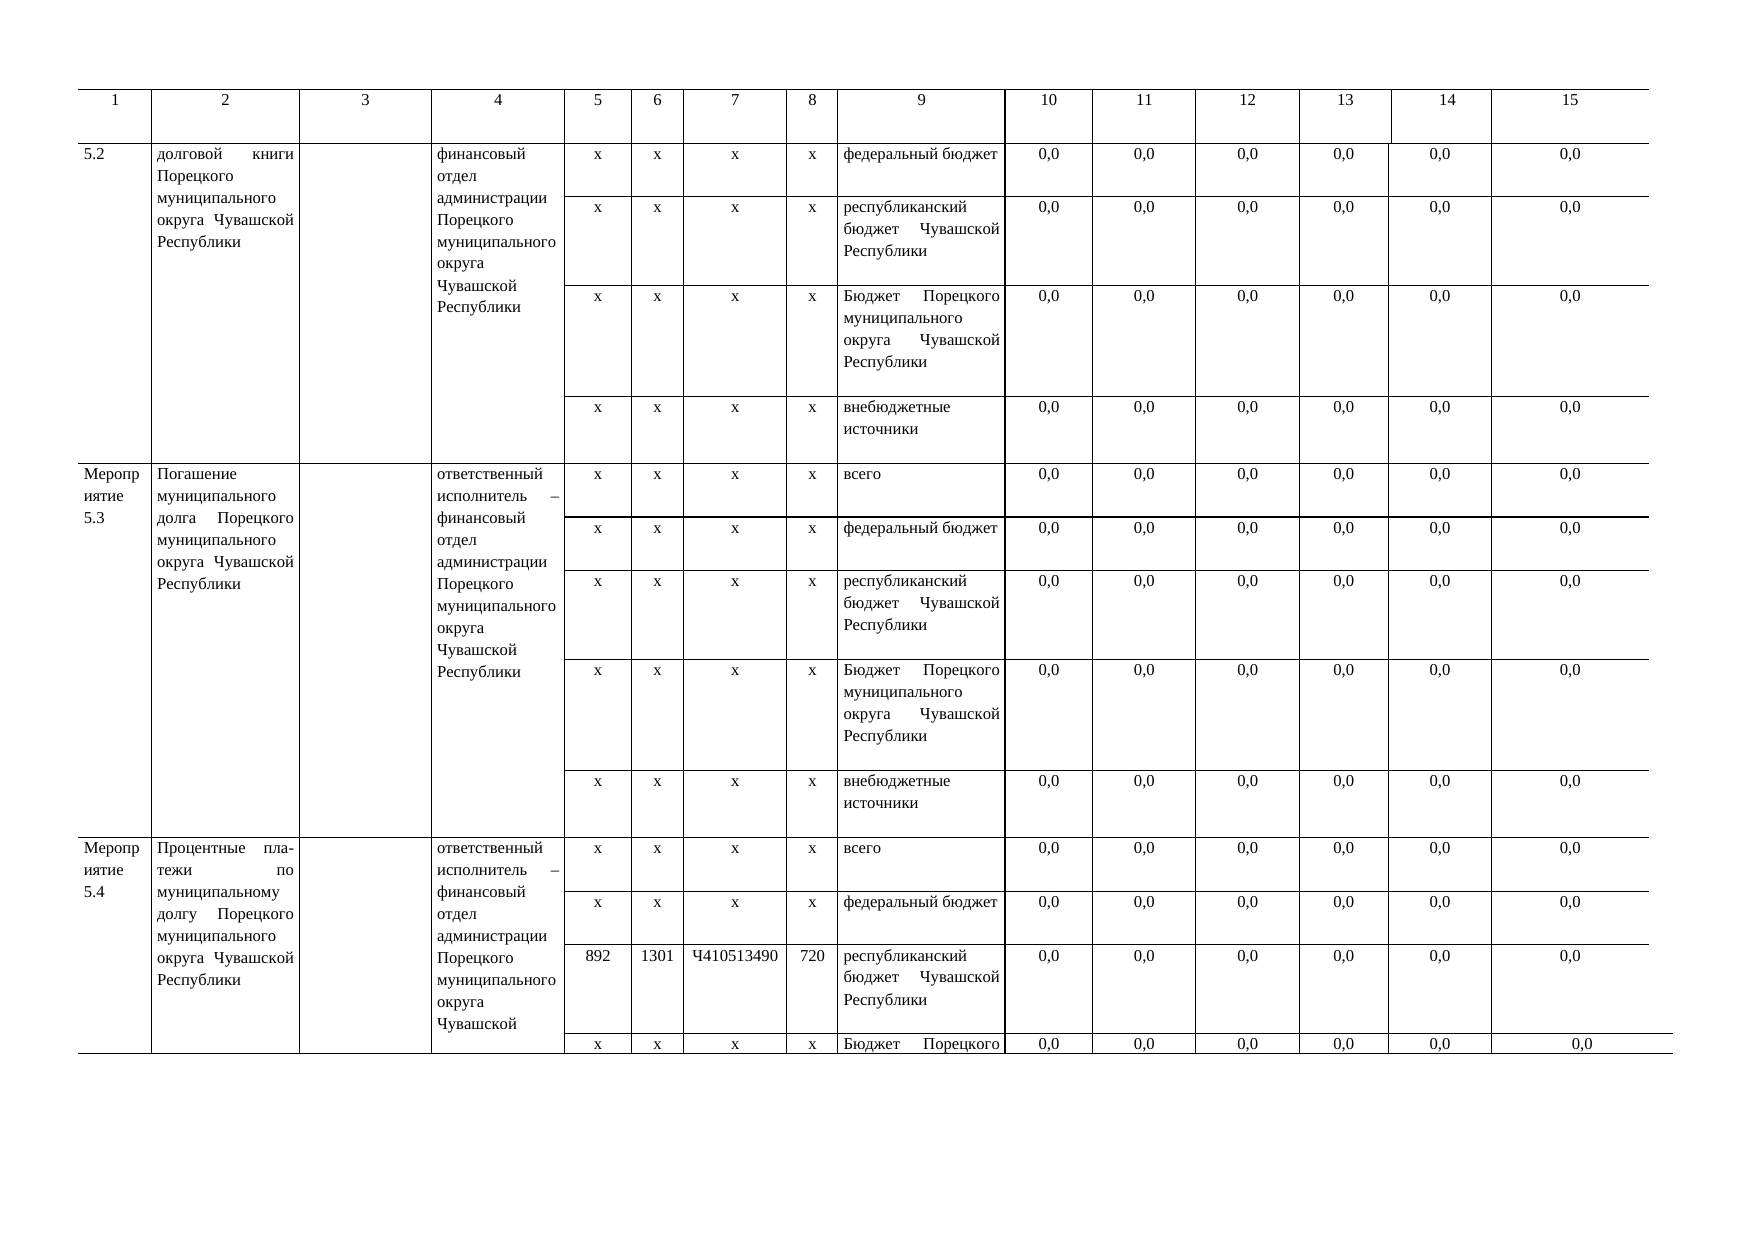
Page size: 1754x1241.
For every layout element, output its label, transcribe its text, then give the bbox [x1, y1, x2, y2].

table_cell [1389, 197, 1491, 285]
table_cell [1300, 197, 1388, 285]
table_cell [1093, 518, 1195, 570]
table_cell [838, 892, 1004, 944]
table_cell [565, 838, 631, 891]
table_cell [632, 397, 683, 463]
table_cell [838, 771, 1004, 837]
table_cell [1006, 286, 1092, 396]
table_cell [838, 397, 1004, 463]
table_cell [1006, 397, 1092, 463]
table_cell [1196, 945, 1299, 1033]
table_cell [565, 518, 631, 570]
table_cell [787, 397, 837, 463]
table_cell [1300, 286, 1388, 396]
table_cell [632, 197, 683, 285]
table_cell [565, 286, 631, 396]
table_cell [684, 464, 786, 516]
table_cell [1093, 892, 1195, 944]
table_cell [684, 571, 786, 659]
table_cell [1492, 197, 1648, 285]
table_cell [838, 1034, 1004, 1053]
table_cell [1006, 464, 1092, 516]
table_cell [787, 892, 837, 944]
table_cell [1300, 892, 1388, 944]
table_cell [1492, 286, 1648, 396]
table_header 2 [152, 90, 299, 142]
table_header 15 [1492, 90, 1648, 142]
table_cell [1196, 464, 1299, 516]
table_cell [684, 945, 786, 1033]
table_header 9 [838, 90, 1004, 142]
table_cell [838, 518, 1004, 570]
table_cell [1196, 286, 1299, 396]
table_header 8 [787, 90, 837, 142]
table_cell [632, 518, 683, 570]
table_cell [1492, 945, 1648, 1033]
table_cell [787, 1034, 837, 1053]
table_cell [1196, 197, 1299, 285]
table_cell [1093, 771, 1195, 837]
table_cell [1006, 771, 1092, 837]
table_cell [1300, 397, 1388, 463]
table_header 1 [78, 90, 151, 142]
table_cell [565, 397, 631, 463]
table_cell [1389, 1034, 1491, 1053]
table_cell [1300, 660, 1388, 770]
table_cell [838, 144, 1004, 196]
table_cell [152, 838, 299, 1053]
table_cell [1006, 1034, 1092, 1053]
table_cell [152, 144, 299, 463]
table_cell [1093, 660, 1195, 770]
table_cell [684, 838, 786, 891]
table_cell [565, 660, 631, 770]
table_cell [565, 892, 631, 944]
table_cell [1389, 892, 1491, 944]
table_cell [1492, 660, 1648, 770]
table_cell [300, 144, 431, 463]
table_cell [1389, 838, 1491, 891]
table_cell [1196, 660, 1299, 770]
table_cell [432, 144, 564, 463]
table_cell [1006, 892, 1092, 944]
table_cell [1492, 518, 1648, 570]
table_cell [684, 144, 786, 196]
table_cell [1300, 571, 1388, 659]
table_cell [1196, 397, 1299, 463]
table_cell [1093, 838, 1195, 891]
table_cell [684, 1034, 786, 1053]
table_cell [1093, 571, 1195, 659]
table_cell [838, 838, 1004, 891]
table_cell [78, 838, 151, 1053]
table_header 13 [1300, 90, 1391, 142]
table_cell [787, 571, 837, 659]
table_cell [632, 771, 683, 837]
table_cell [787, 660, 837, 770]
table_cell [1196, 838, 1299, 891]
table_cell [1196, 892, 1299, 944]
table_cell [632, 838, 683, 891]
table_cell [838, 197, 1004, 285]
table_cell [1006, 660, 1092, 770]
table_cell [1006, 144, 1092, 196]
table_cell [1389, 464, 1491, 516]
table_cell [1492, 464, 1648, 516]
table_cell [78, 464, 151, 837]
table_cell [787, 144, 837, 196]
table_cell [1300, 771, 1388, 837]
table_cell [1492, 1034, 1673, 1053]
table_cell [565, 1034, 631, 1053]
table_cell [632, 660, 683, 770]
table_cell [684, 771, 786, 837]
table_header 3 [300, 90, 431, 142]
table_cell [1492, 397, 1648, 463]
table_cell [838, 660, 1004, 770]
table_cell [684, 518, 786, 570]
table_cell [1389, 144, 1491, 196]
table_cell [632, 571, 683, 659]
table_header 14 [1392, 90, 1491, 142]
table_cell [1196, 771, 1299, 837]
table_header 7 [684, 90, 786, 142]
table_header 10 [1006, 90, 1092, 142]
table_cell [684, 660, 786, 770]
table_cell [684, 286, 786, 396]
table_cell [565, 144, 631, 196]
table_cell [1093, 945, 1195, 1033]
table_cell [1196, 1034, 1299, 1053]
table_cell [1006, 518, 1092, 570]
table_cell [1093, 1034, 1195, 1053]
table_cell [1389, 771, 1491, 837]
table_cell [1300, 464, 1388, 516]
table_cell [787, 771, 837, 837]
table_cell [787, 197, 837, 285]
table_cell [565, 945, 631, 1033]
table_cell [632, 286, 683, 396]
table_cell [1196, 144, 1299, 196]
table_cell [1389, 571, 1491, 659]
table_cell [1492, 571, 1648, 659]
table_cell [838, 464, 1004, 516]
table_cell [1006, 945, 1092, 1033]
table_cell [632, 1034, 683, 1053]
table_header 11 [1093, 90, 1195, 142]
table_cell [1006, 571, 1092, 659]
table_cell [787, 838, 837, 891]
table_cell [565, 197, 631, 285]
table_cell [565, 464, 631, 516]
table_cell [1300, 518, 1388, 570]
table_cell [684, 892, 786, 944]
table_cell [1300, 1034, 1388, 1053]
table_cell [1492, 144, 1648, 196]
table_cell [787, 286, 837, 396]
table_header 12 [1196, 90, 1299, 142]
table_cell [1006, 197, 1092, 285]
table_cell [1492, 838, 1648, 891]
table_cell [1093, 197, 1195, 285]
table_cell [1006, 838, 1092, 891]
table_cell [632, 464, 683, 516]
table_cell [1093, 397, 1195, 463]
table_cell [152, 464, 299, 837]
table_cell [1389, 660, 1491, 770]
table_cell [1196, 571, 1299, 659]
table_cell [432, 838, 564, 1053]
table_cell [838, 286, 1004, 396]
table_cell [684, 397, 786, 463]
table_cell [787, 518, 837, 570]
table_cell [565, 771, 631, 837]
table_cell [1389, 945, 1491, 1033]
table_header 5 [565, 90, 631, 142]
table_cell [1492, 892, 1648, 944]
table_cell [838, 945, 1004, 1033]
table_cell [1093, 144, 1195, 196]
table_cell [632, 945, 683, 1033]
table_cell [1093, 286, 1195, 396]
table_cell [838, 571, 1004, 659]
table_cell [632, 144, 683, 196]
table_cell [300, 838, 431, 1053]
table_header 4 [432, 90, 564, 142]
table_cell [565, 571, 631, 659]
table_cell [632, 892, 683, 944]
table_header 6 [632, 90, 683, 142]
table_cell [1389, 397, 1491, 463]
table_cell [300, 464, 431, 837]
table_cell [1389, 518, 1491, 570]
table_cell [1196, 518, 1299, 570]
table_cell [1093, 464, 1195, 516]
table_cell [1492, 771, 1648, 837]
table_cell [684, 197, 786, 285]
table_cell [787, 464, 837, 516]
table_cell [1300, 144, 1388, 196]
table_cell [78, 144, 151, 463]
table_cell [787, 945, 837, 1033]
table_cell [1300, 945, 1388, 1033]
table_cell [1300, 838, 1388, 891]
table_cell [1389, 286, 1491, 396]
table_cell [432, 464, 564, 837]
